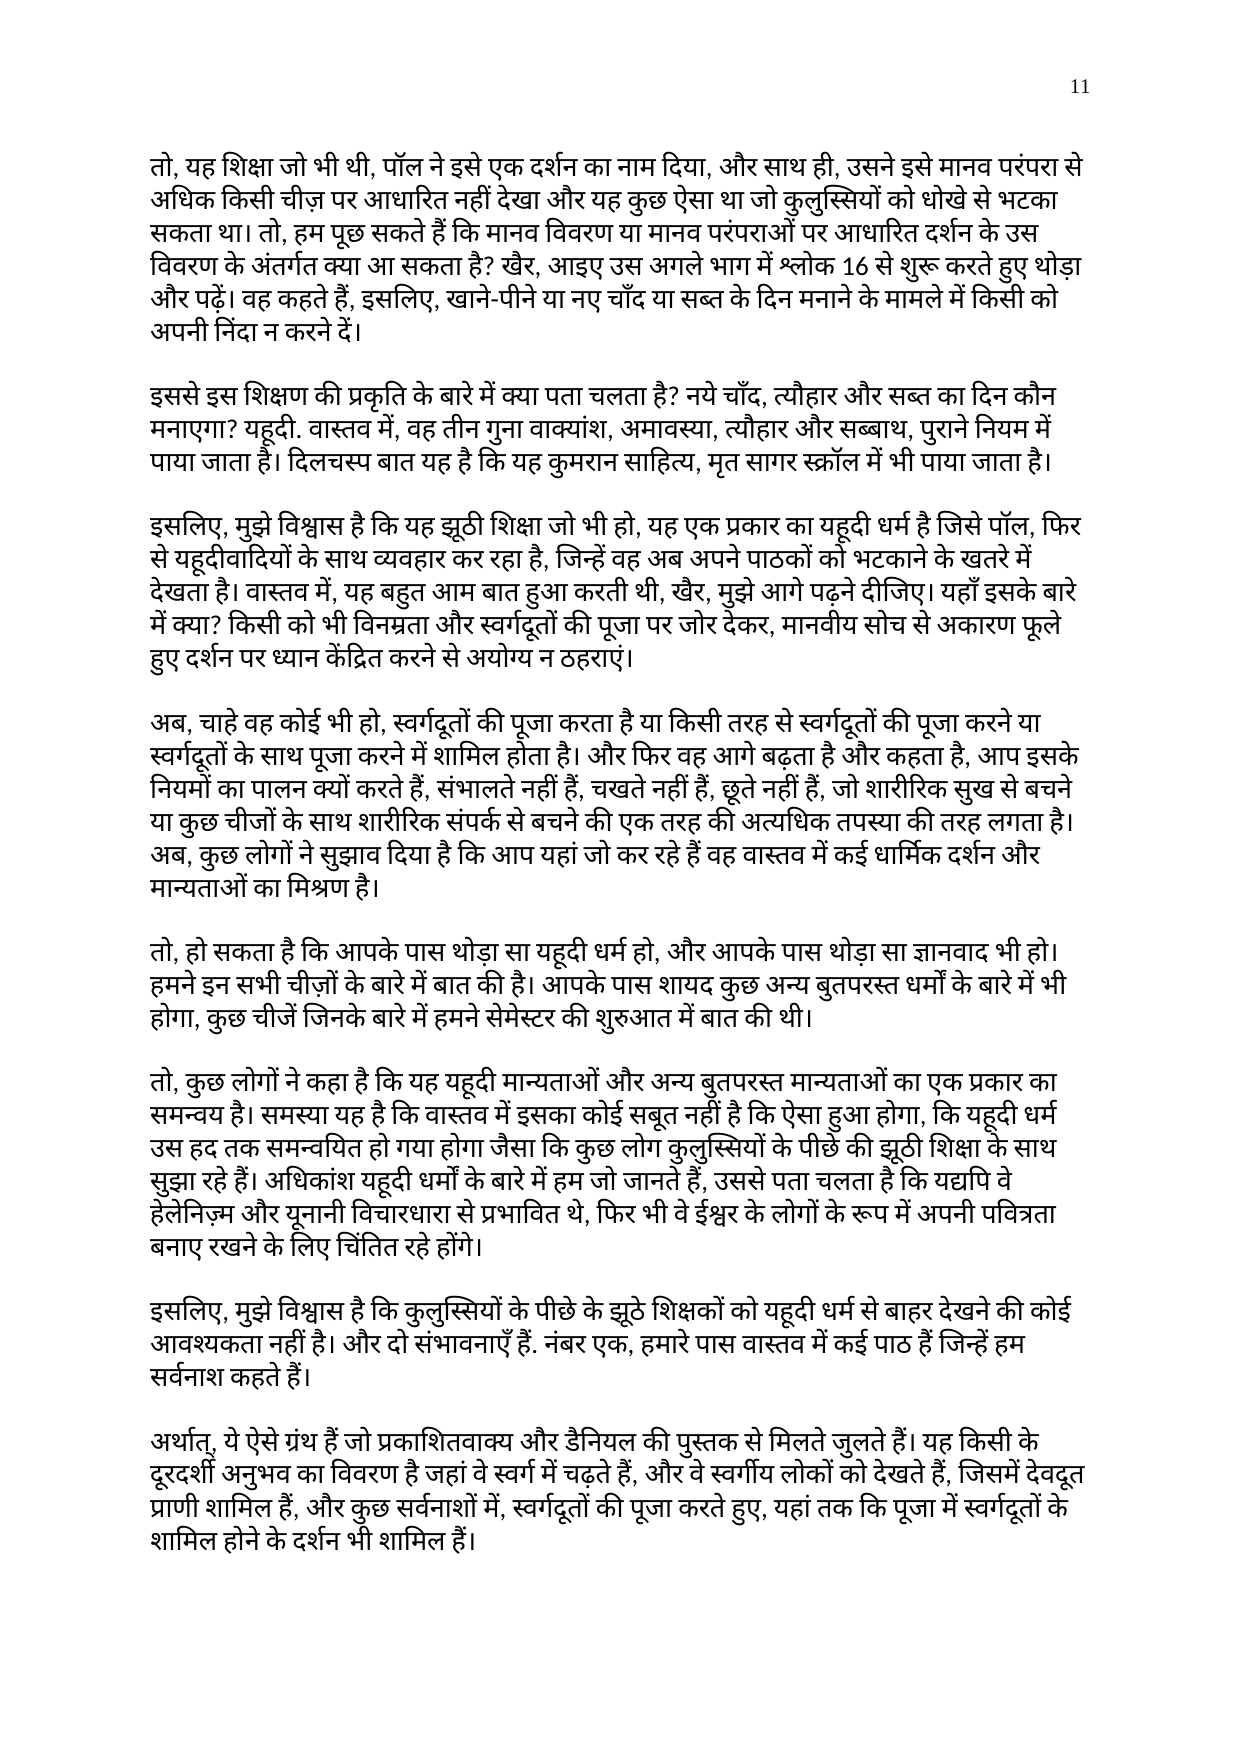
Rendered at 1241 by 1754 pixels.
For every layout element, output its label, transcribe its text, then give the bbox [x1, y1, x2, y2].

text अर्थात्, ये ऐसे ग्रंथ हैं जो प्रकाशितवाक्य और डैनियल की पुस्तक से मिलते जुलते हैं। यह किसी के दूरदर्शी अनुभव का विवरण है जहां वे स्वर्ग में चढ़ते हैं, और वे स्वर्गीय लोकों को देखते हैं, जिसमें देवदूत प्राणी शामिल हैं, और कुछ सर्वनाशों में, स्वर्गदूतों की पूजा करते हुए, यहां तक कि पूजा में स्वर्गदूतों के शामिल होने के दर्शन भी शामिल हैं। [150, 1425, 1090, 1557]
text इसलिए, मुझे विश्वास है कि कुलुस्सियों के पीछे के झूठे शिक्षकों को यहूदी धर्म से बाहर देखने की कोई आवश्यकता नहीं है। और दो संभावनाएँ हैं. नंबर एक, हमारे पास वास्तव में कई पाठ हैं जिन्हें हम सर्वनाश कहते हैं। [150, 1294, 1090, 1393]
text इससे इस शिक्षण की प्रकृति के बारे में क्या पता चलता है? नये चाँद, त्यौहार और सब्त का दिन कौन मनाएगा? यहूदी. वास्तव में, वह तीन गुना वाक्यांश, अमावस्या, त्यौहार और सब्बाथ, पुराने नियम में पाया जाता है। दिलचस्प बात यह है कि यह कुमरान साहित्य, मृत सागर स्क्रॉल में भी पाया जाता है। [150, 379, 1090, 478]
text तो, यह शिक्षा जो भी थी, पॉल ने इसे एक दर्शन का नाम दिया, और साथ ही, उसने इसे मानव परंपरा से अधिक किसी चीज़ पर आधारित नहीं देखा और यह कुछ ऐसा था जो कुलुस्सियों को धोखे से भटका सकता था। तो, हम पूछ सकते हैं कि मानव विवरण या मानव परंपराओं पर आधारित दर्शन के उस विवरण के अंतर्गत क्या आ सकता है? खैर, आइए उस अगले भाग में श्लोक 16 से शुरू करते हुए थोड़ा और पढ़ें। वह कहते हैं, इसलिए, खाने-पीने या नए चाँद या सब्त के दिन मनाने के मामले में किसी को अपनी निंदा न करने दें। [150, 150, 1090, 348]
text अब, चाहे वह कोई भी हो, स्वर्गदूतों की पूजा करता है या किसी तरह से स्वर्गदूतों की पूजा करने या स्वर्गदूतों के साथ पूजा करने में शामिल होता है। और फिर वह आगे बढ़ता है और कहता है, आप इसके नियमों का पालन क्यों करते हैं, संभालते नहीं हैं, चखते नहीं हैं, छूते नहीं हैं, जो शारीरिक सुख से बचने या कुछ चीजों के साथ शारीरिक संपर्क से बचने की एक तरह की अत्यधिक तपस्या की तरह लगता है। अब, कुछ लोगों ने सुझाव दिया है कि आप यहां जो कर रहे हैं वह वास्तव में कई धार्मिक दर्शन और मान्यताओं का मिश्रण है। [150, 706, 1090, 904]
text तो, कुछ लोगों ने कहा है कि यह यहूदी मान्यताओं और अन्य बुतपरस्त मान्यताओं का एक प्रकार का समन्वय है। समस्या यह है कि वास्तव में इसका कोई सबूत नहीं है कि ऐसा हुआ होगा, कि यहूदी धर्म उस हद तक समन्वयित हो गया होगा जैसा कि कुछ लोग कुलुस्सियों के पीछे की झूठी शिक्षा के साथ सुझा रहे हैं। अधिकांश यहूदी धर्मों के बारे में हम जो जानते हैं, उससे पता चलता है कि यद्यपि वे हेलेनिज़्म और यूनानी विचारधारा से प्रभावित थे, फिर भी वे ईश्वर के लोगों के रूप में अपनी पवित्रता बनाए रखने के लिए चिंतित रहे होंगे। [150, 1065, 1090, 1263]
text तो, हो सकता है कि आपके पास थोड़ा सा यहूदी धर्म हो, और आपके पास थोड़ा सा ज्ञानवाद भी हो। हमने इन सभी चीज़ों के बारे में बात की है। आपके पास शायद कुछ अन्य बुतपरस्त धर्मों के बारे में भी होगा, कुछ चीजें जिनके बारे में हमने सेमेस्टर की शुरुआत में बात की थी। [150, 935, 1090, 1034]
text इसलिए, मुझे विश्वास है कि यह झूठी शिक्षा जो भी हो, यह एक प्रकार का यहूदी धर्म है जिसे पॉल, फिर से यहूदीवादियों के साथ व्यवहार कर रहा है, जिन्हें वह अब अपने पाठकों को भटकाने के खतरे में देखता है। वास्तव में, यह बहुत आम बात हुआ करती थी, खैर, मुझे आगे पढ़ने दीजिए। यहाँ इसके बारे में क्या? किसी को भी विनम्रता और स्वर्गदूतों की पूजा पर जोर देकर, मानवीय सोच से अकारण फूले हुए दर्शन पर ध्यान केंद्रित करने से अयोग्य न ठहराएं। [150, 509, 1090, 674]
